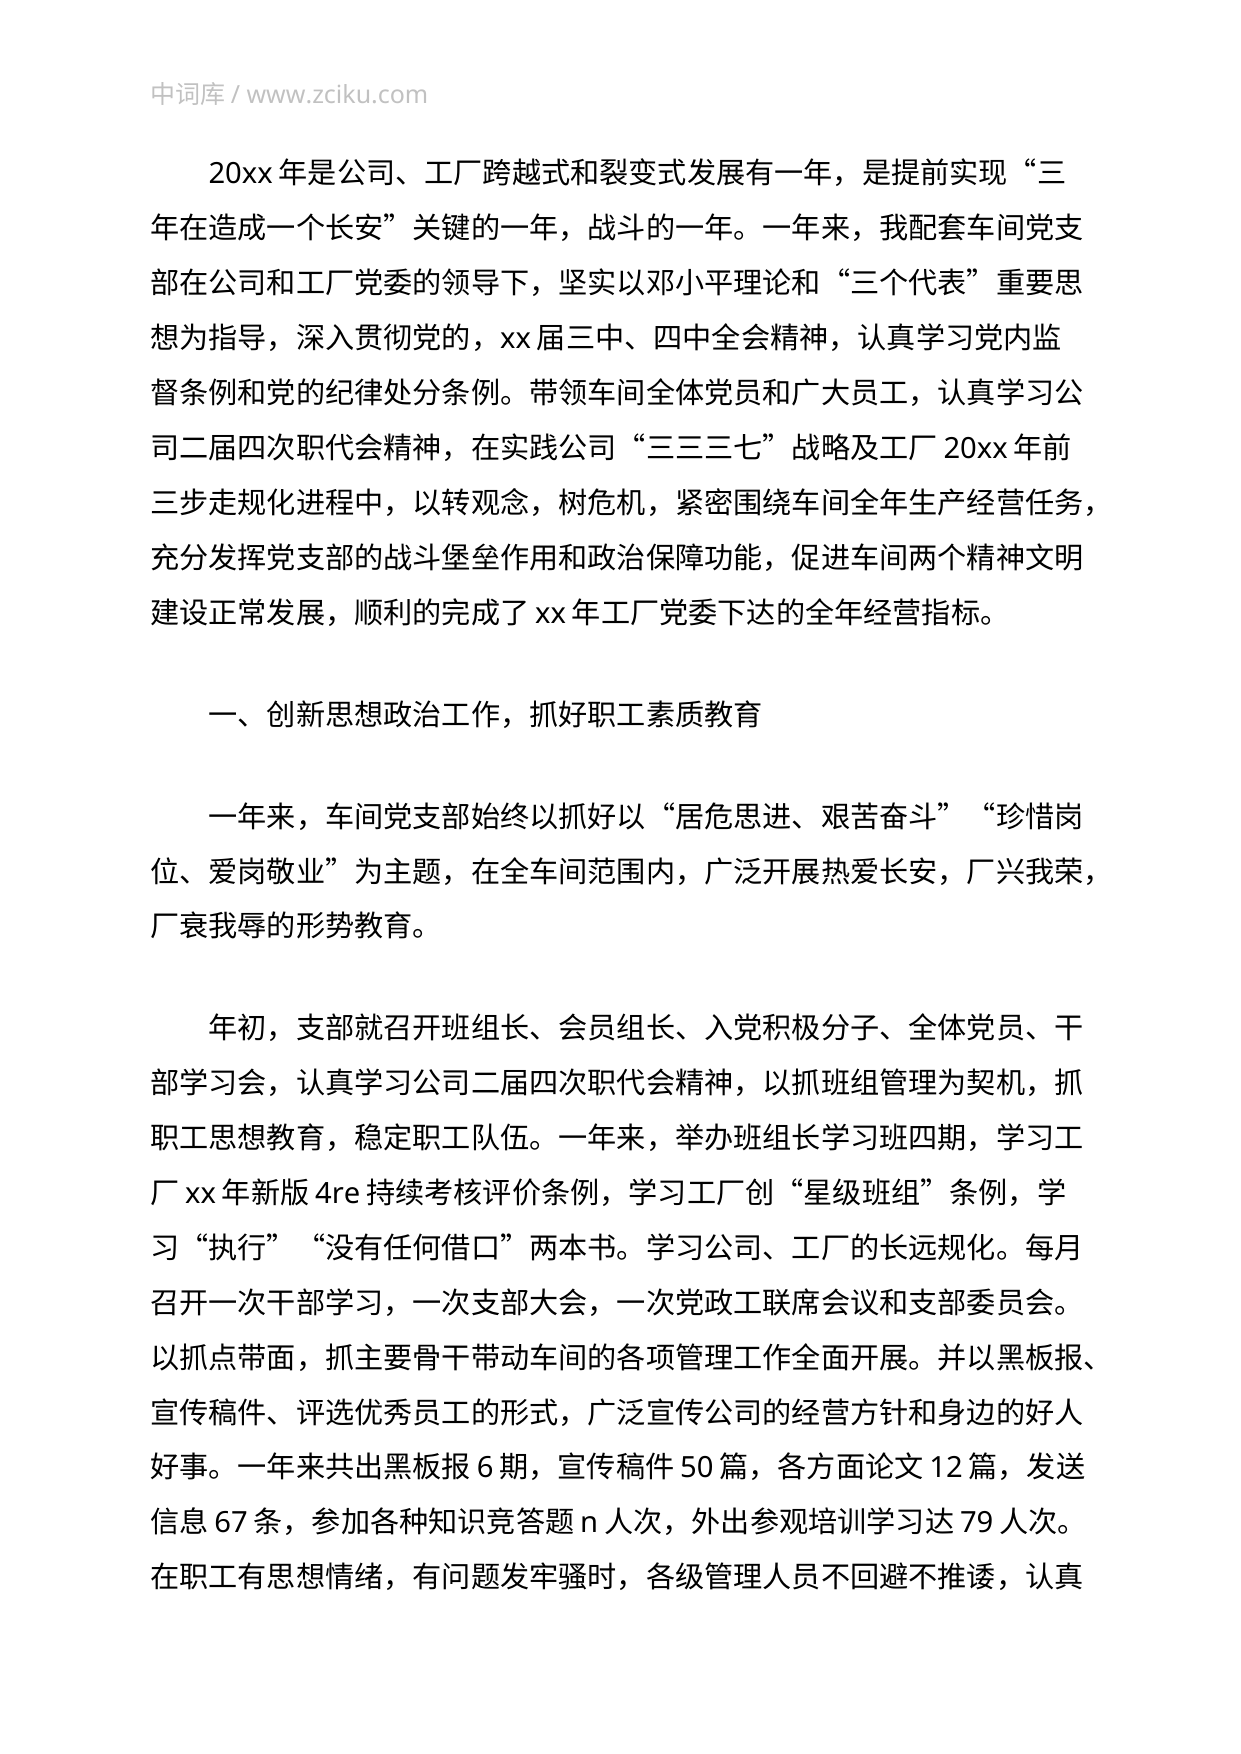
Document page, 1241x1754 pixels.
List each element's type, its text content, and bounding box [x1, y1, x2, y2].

text 20xx年是公司、工厂跨越式和裂变式发展有一年，是提前实现“三年在造成一个长安”关键的一年，战斗的一年。一年来，我配套车间党支部在公司和工厂党委的领导下，坚实以邓小平理论和“三个代表”重要思想为指导，深入贯彻党的，xx届三中、四中全会精神，认真学习党内监督条例和党的纪律处分条例。带领车间全体党员和广大员工，认真学习公司二届四次职代会精神，在实践公司“三三三七”战略及工厂20xx年前三步走规化进程中，以转观念，树危机，紧密围绕车间全年生产经营任务，充分发挥党支部的战斗堡垒作用和政治保障功能，促进车间两个精神文明建设正常发展，顺利的完成了xx年工厂党委下达的全年经营指标。 [150, 150, 1090, 632]
text 一、创新思想政治工作，抓好职工素质教育 [150, 691, 1090, 734]
text 一年来，车间党支部始终以抓好以“居危思进、艰苦奋斗”“珍惜岗位、爱岗敬业”为主题，在全车间范围内，广泛开展热爱长安，厂兴我荣，厂衰我辱的形势教育。 [150, 793, 1090, 945]
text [150, 1005, 1090, 1596]
